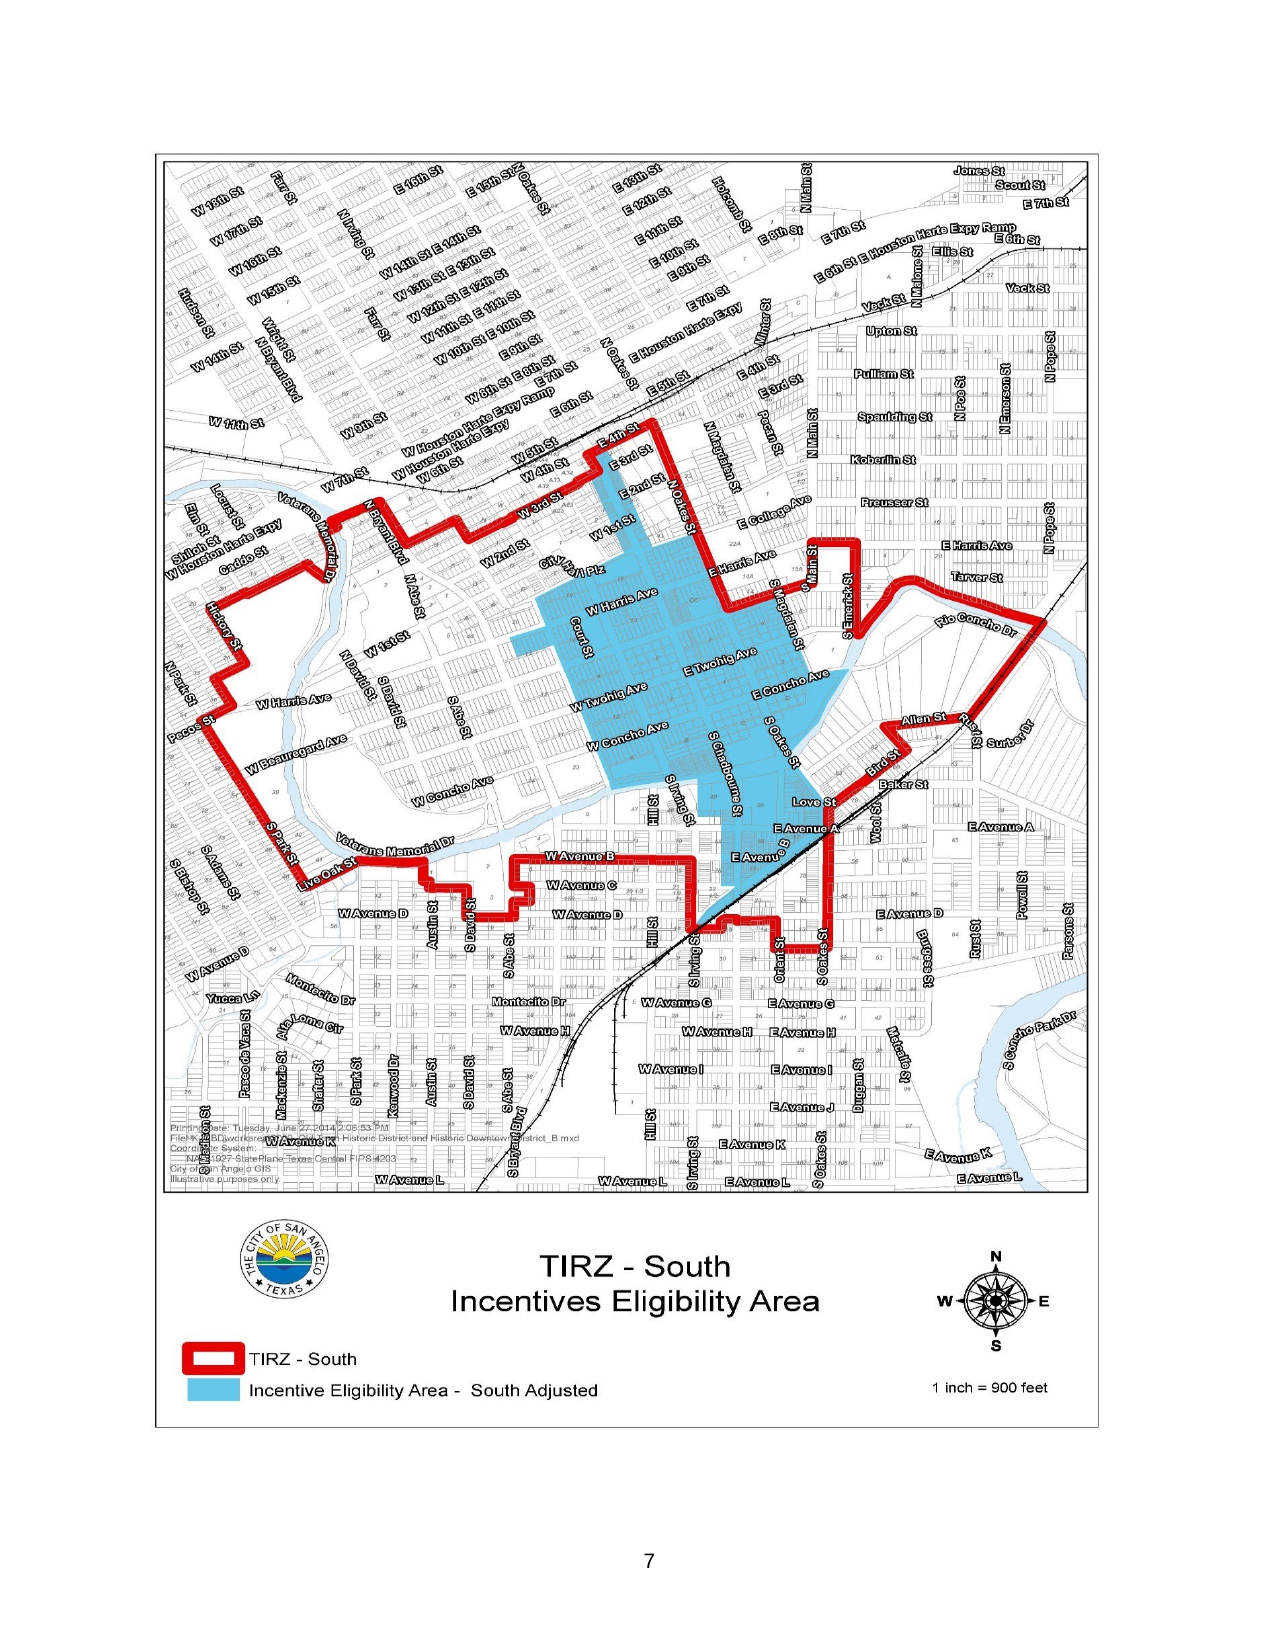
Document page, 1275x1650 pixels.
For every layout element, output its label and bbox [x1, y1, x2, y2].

picture [150, 139, 1105, 1452]
